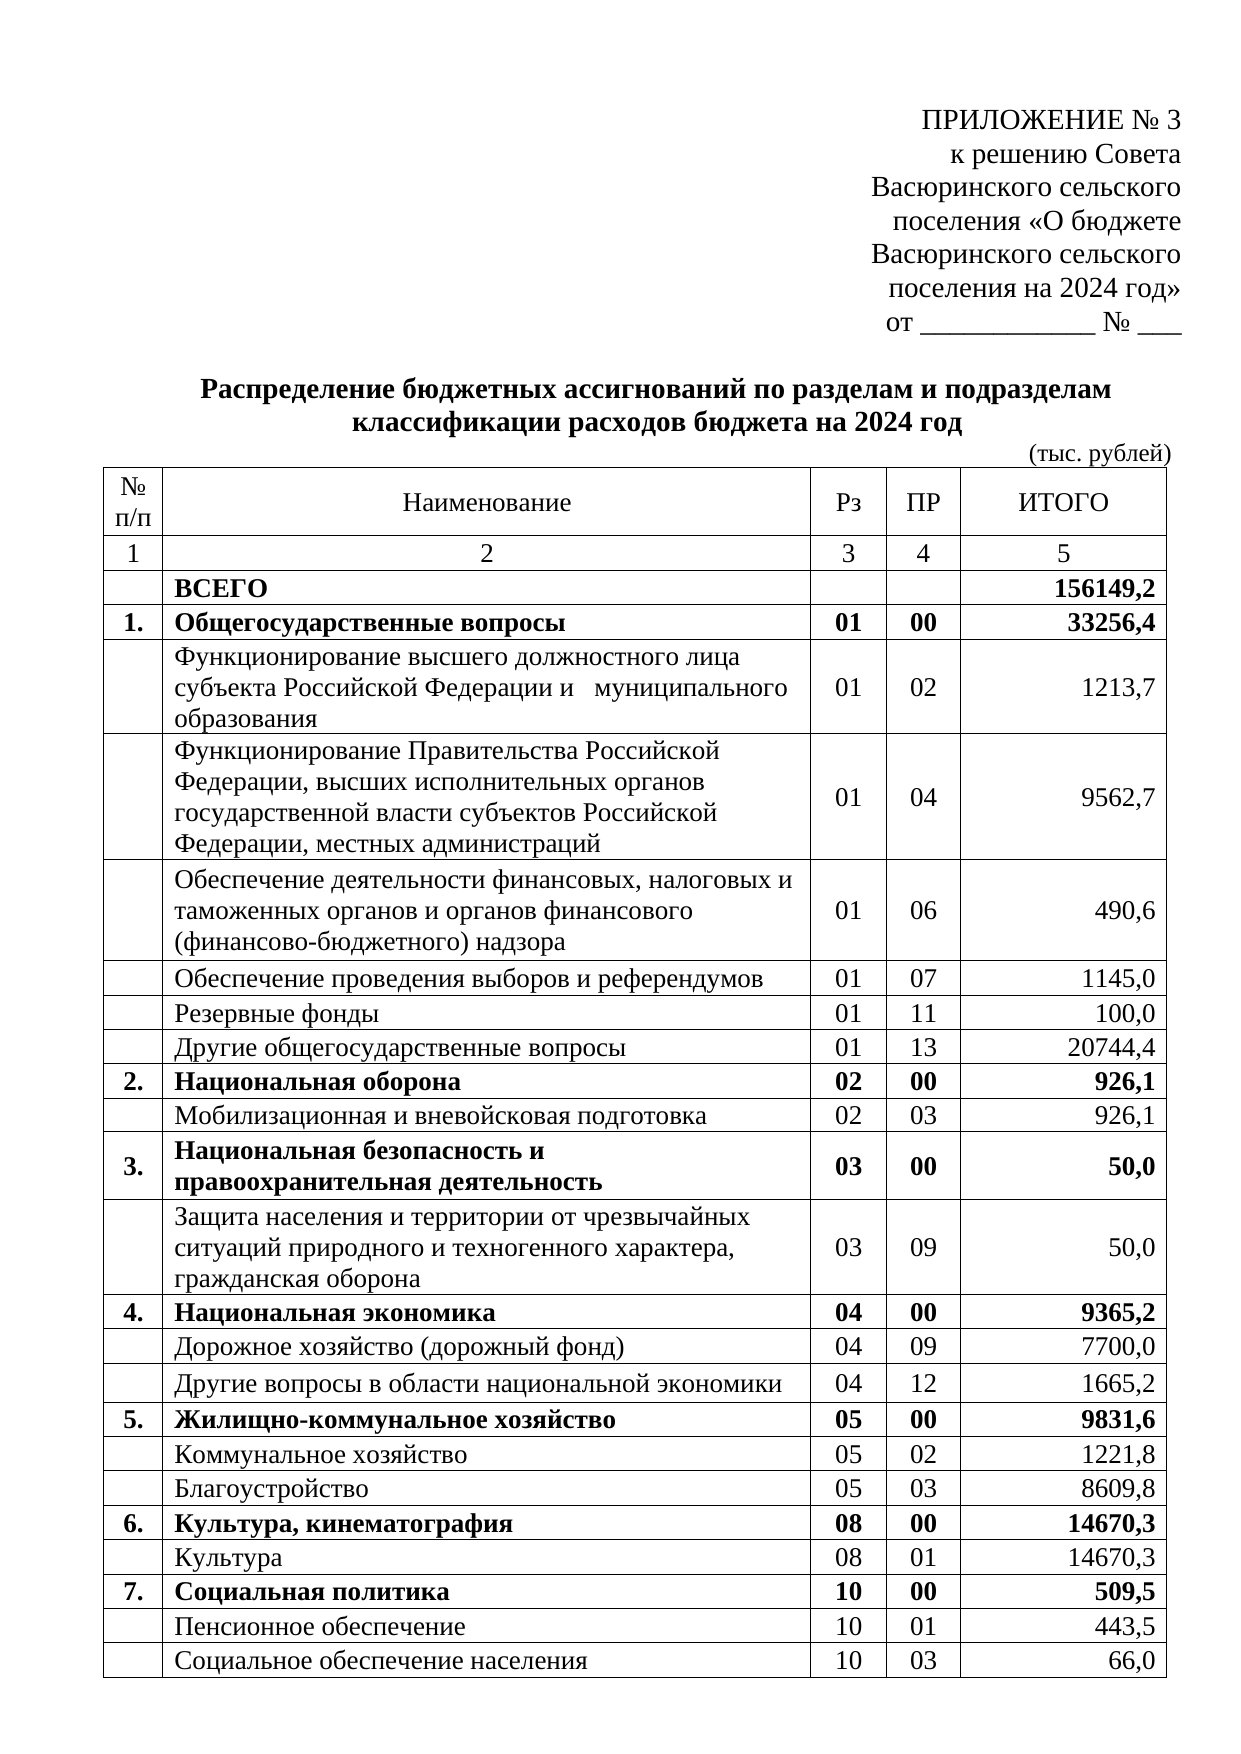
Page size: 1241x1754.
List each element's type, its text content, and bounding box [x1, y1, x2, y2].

table_cell 07 [887, 961, 960, 994]
table_cell [104, 734, 162, 859]
table_cell 4 [887, 536, 960, 570]
table_cell 05 [811, 1403, 886, 1436]
table_cell ВСЕГО [163, 571, 810, 604]
table_cell Функционирование Правительства Российской Федерации, высших исполнительных органов государственной власти субъектов Российской Федерации, местных администраций [163, 734, 810, 859]
table_cell Национальная безопасность и правоохранительная деятельность [163, 1132, 810, 1199]
table_cell 50,0 [961, 1132, 1166, 1199]
table_cell 443,5 [961, 1609, 1166, 1642]
table_cell 1665,2 [961, 1364, 1166, 1402]
table_cell 490,6 [961, 860, 1166, 960]
table_cell 04 [811, 1364, 886, 1402]
table_cell 2. [104, 1064, 162, 1098]
text ПРИЛОЖЕНИЕ № 3 [133, 102, 1181, 136]
table_cell 509,5 [961, 1575, 1166, 1608]
table_cell 05 [811, 1437, 886, 1470]
table_header ИТОГО [961, 468, 1166, 535]
table_cell 50,0 [961, 1200, 1166, 1294]
table_cell 926,1 [961, 1064, 1166, 1098]
table_cell 03 [887, 1099, 960, 1131]
table_cell [104, 961, 162, 994]
table_cell 926,1 [961, 1099, 1166, 1131]
table_cell 04 [811, 1295, 886, 1328]
table_cell [104, 1099, 162, 1131]
table_cell 00 [887, 1064, 960, 1098]
table_cell 100,0 [961, 996, 1166, 1029]
table_cell 8609,8 [961, 1471, 1166, 1505]
table_cell Жилищно-коммунальное хозяйство [163, 1403, 810, 1436]
table_cell [104, 640, 162, 733]
table_cell 01 [811, 734, 886, 859]
table_cell Культура, кинематография [163, 1506, 810, 1539]
table_cell 01 [811, 961, 886, 994]
table_cell 5 [961, 536, 1166, 570]
table_cell 00 [887, 1295, 960, 1328]
table_cell 13 [887, 1030, 960, 1063]
table_cell 4. [104, 1295, 162, 1328]
table_cell [104, 1609, 162, 1642]
table_cell Социальная политика [163, 1575, 810, 1608]
table_cell 3 [811, 536, 886, 570]
table_cell 02 [887, 1437, 960, 1470]
table_cell [104, 1471, 162, 1505]
table_cell [104, 571, 162, 604]
table_cell 10 [811, 1575, 886, 1608]
table_cell 00 [887, 1403, 960, 1436]
table_cell 09 [887, 1200, 960, 1294]
table_cell 11 [887, 996, 960, 1029]
table_cell 01 [811, 605, 886, 638]
table_cell 10 [811, 1643, 886, 1677]
table_cell 14670,3 [961, 1540, 1166, 1573]
table_cell Мобилизационная и вневойсковая подготовка [163, 1099, 810, 1131]
table_cell [104, 1540, 162, 1573]
table_cell 04 [811, 1329, 886, 1362]
text Васюринского сельского [133, 169, 1181, 203]
table_cell 06 [887, 860, 960, 960]
table_header Наименование [163, 468, 810, 535]
table_header № п/п [104, 468, 162, 535]
table_cell 01 [887, 1540, 960, 1573]
text от ____________ № ___ [133, 304, 1181, 337]
text к решению Совета [133, 136, 1181, 169]
text Васюринского сельского [133, 237, 1181, 270]
table_cell 9831,6 [961, 1403, 1166, 1436]
table_cell Благоустройство [163, 1471, 810, 1505]
table_cell 01 [811, 996, 886, 1029]
table_cell 02 [887, 640, 960, 733]
table_cell 156149,2 [961, 571, 1166, 604]
table_cell 7700,0 [961, 1329, 1166, 1362]
table_cell [104, 1030, 162, 1063]
table_cell 08 [811, 1540, 886, 1573]
table_cell 20744,4 [961, 1030, 1166, 1063]
table_cell [104, 1364, 162, 1402]
table_cell Национальная экономика [163, 1295, 810, 1328]
text поселения «О бюджете [133, 203, 1181, 237]
table_cell 3. [104, 1132, 162, 1199]
table_cell 09 [887, 1329, 960, 1362]
table_header ПР [887, 468, 960, 535]
table_cell [887, 571, 960, 604]
table_cell [104, 860, 162, 960]
table_cell Обеспечение проведения выборов и референдумов [163, 961, 810, 994]
table_cell Социальное обеспечение населения [163, 1643, 810, 1677]
text (тыс. рублей) [0, 438, 1181, 467]
table_cell [104, 996, 162, 1029]
table_cell Коммунальное хозяйство [163, 1437, 810, 1470]
table_cell 5. [104, 1403, 162, 1436]
table_cell Культура [163, 1540, 810, 1573]
table_cell 05 [811, 1471, 886, 1505]
table_cell 6. [104, 1506, 162, 1539]
table_cell 12 [887, 1364, 960, 1402]
table_cell Резервные фонды [163, 996, 810, 1029]
table_cell 1 [104, 536, 162, 570]
table_cell 1145,0 [961, 961, 1166, 994]
text Распределение бюджетных ассигнований по разделам и подразделам классификации расходов бюджета на 2024 год [0, 371, 1167, 438]
table_cell Другие общегосударственные вопросы [163, 1030, 810, 1063]
table_cell 03 [887, 1471, 960, 1505]
table_cell Национальная оборона [163, 1064, 810, 1098]
table_cell Другие вопросы в области национальной экономики [163, 1364, 810, 1402]
table_cell Пенсионное обеспечение [163, 1609, 810, 1642]
table_cell 03 [887, 1643, 960, 1677]
table_cell 03 [811, 1200, 886, 1294]
table_cell 1213,7 [961, 640, 1166, 733]
table_cell 01 [811, 860, 886, 960]
table_cell 9562,7 [961, 734, 1166, 859]
table_cell 9365,2 [961, 1295, 1166, 1328]
table_cell Защита населения и территории от чрезвычайных ситуаций природного и техногенного характера, гражданская оборона [163, 1200, 810, 1294]
table_cell Общегосударственные вопросы [163, 605, 810, 638]
table_cell 10 [811, 1609, 886, 1642]
text поселения на 2024 год» [133, 270, 1181, 304]
table_cell [104, 1643, 162, 1677]
table_cell 33256,4 [961, 605, 1166, 638]
table_cell Функционирование высшего должностного лица субъекта Российской Федерации и муниципального образования [163, 640, 810, 733]
table_cell 01 [887, 1609, 960, 1642]
table_cell 03 [811, 1132, 886, 1199]
table_cell 1. [104, 605, 162, 638]
table_header Рз [811, 468, 886, 535]
table_cell [811, 571, 886, 604]
table_cell 2 [163, 536, 810, 570]
table_cell 02 [811, 1099, 886, 1131]
table_cell 01 [811, 640, 886, 733]
table_cell 14670,3 [961, 1506, 1166, 1539]
table_cell 08 [811, 1506, 886, 1539]
table_cell Дорожное хозяйство (дорожный фонд) [163, 1329, 810, 1362]
table_cell Обеспечение деятельности финансовых, налоговых и таможенных органов и органов финансового (финансово-бюджетного) надзора [163, 860, 810, 960]
table_cell [104, 1437, 162, 1470]
table_cell 01 [811, 1030, 886, 1063]
table_cell 00 [887, 1575, 960, 1608]
table_cell 02 [811, 1064, 886, 1098]
table_cell 1221,8 [961, 1437, 1166, 1470]
table_cell 66,0 [961, 1643, 1166, 1677]
table_cell 00 [887, 1506, 960, 1539]
table_cell 04 [887, 734, 960, 859]
table_cell 00 [887, 1132, 960, 1199]
table_cell [104, 1329, 162, 1362]
table_cell [104, 1200, 162, 1294]
table_cell 00 [887, 605, 960, 638]
table_cell 7. [104, 1575, 162, 1608]
